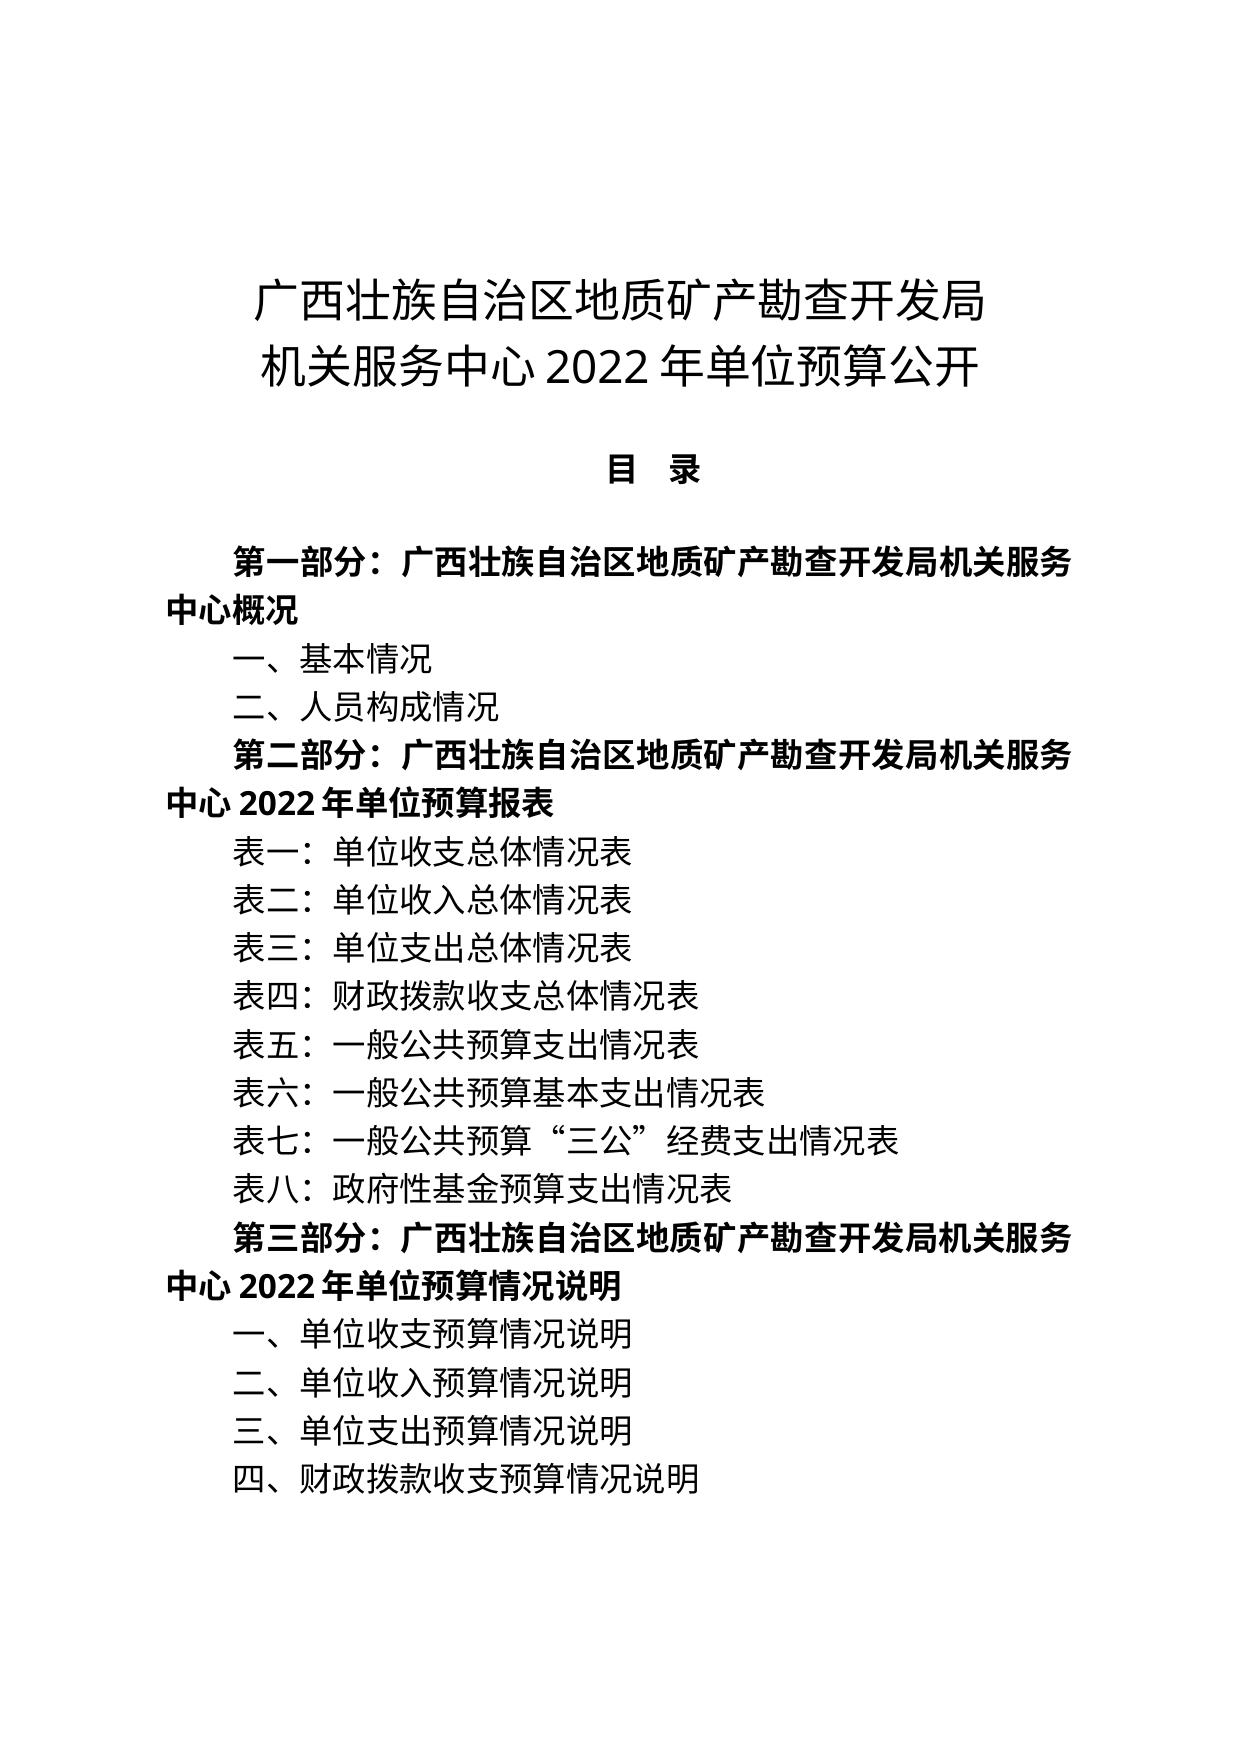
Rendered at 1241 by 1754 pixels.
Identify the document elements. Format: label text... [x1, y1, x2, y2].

text 表八：政府性基金预算支出情况表 [165, 1163, 1075, 1211]
text 机关服务中心2022年单位预算公开 [165, 330, 1075, 397]
text 表一：单位收支总体情况表 [165, 826, 1075, 874]
text 表五：一般公共预算支出情况表 [165, 1018, 1075, 1067]
text 表四：财政拨款收支总体情况表 [165, 970, 1075, 1018]
text 表六：一般公共预算基本支出情况表 [165, 1067, 1075, 1115]
text 三、单位支出预算情况说明 [165, 1404, 1075, 1453]
text 二、人员构成情况 [165, 681, 1075, 729]
text 表七：一般公共预算“三公”经费支出情况表 [165, 1115, 1075, 1163]
text 一、基本情况 [165, 632, 1075, 681]
text 二、单位收入预算情况说明 [165, 1356, 1075, 1404]
text 广西壮族自治区地质矿产勘查开发局 [165, 264, 1075, 330]
text 第一部分：广西壮族自治区地质矿产勘查开发局机关服务中心概况 [165, 536, 1075, 632]
text 第二部分：广西壮族自治区地质矿产勘查开发局机关服务中心2022年单位预算报表 [165, 729, 1075, 826]
text 目 录 [165, 442, 1075, 491]
text 表二：单位收入总体情况表 [165, 874, 1075, 922]
text 一、单位收支预算情况说明 [165, 1308, 1075, 1356]
text 四、财政拨款收支预算情况说明 [165, 1453, 1075, 1501]
text 表三：单位支出总体情况表 [165, 922, 1075, 970]
text 第三部分：广西壮族自治区地质矿产勘查开发局机关服务中心2022年单位预算情况说明 [165, 1211, 1075, 1308]
